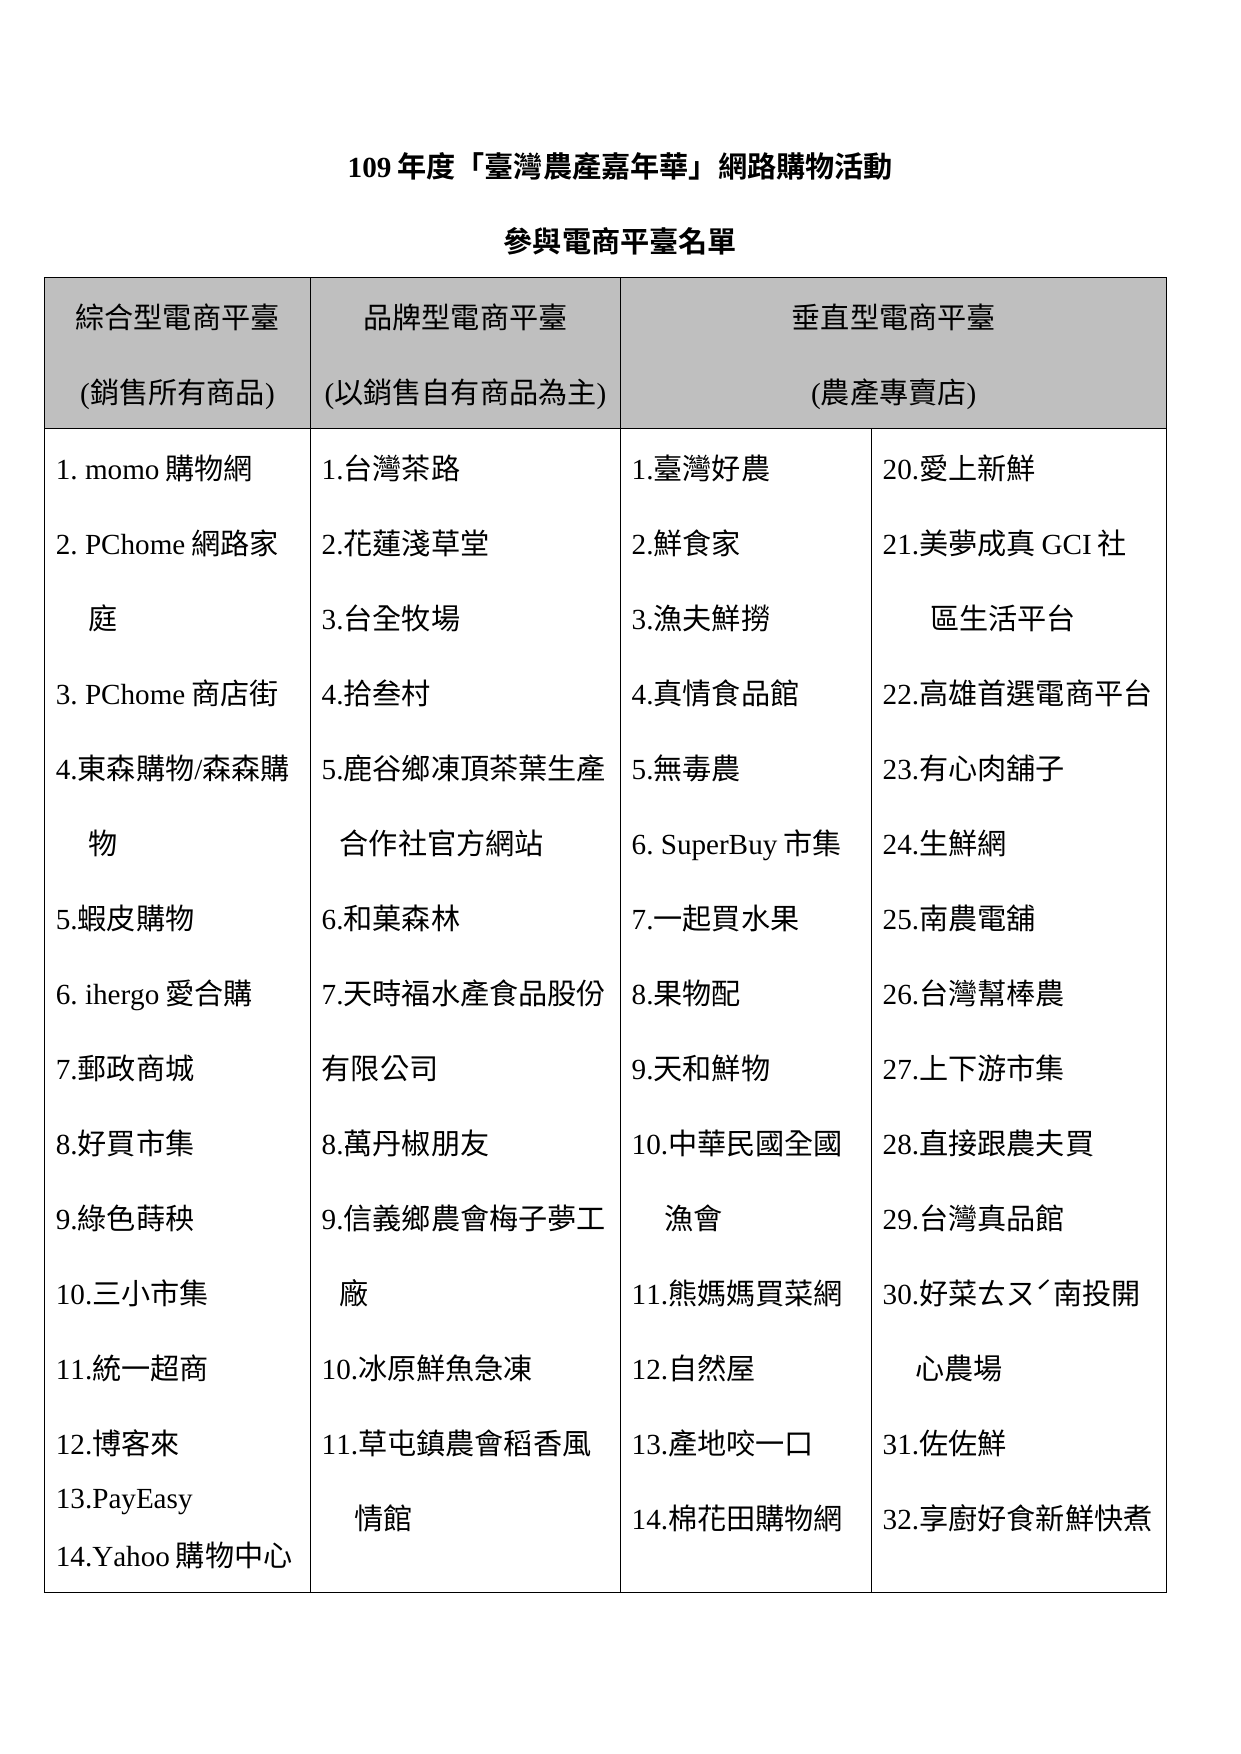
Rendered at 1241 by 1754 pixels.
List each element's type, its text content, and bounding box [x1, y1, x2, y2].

text 109年度「臺灣農產嘉年華」網路購物活動 [118, 127, 1122, 202]
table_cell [311, 429, 620, 1592]
table_header 綜合型電商平臺 (銷售所有商品) [45, 278, 310, 428]
text 參與電商平臺名單 [118, 202, 1122, 277]
table_header 垂直型電商平臺 (農產專賣店) [621, 278, 1166, 428]
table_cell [45, 429, 310, 1592]
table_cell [872, 429, 1166, 1592]
table_header 品牌型電商平臺 (以銷售自有商品為主) [311, 278, 620, 428]
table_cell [621, 429, 871, 1592]
